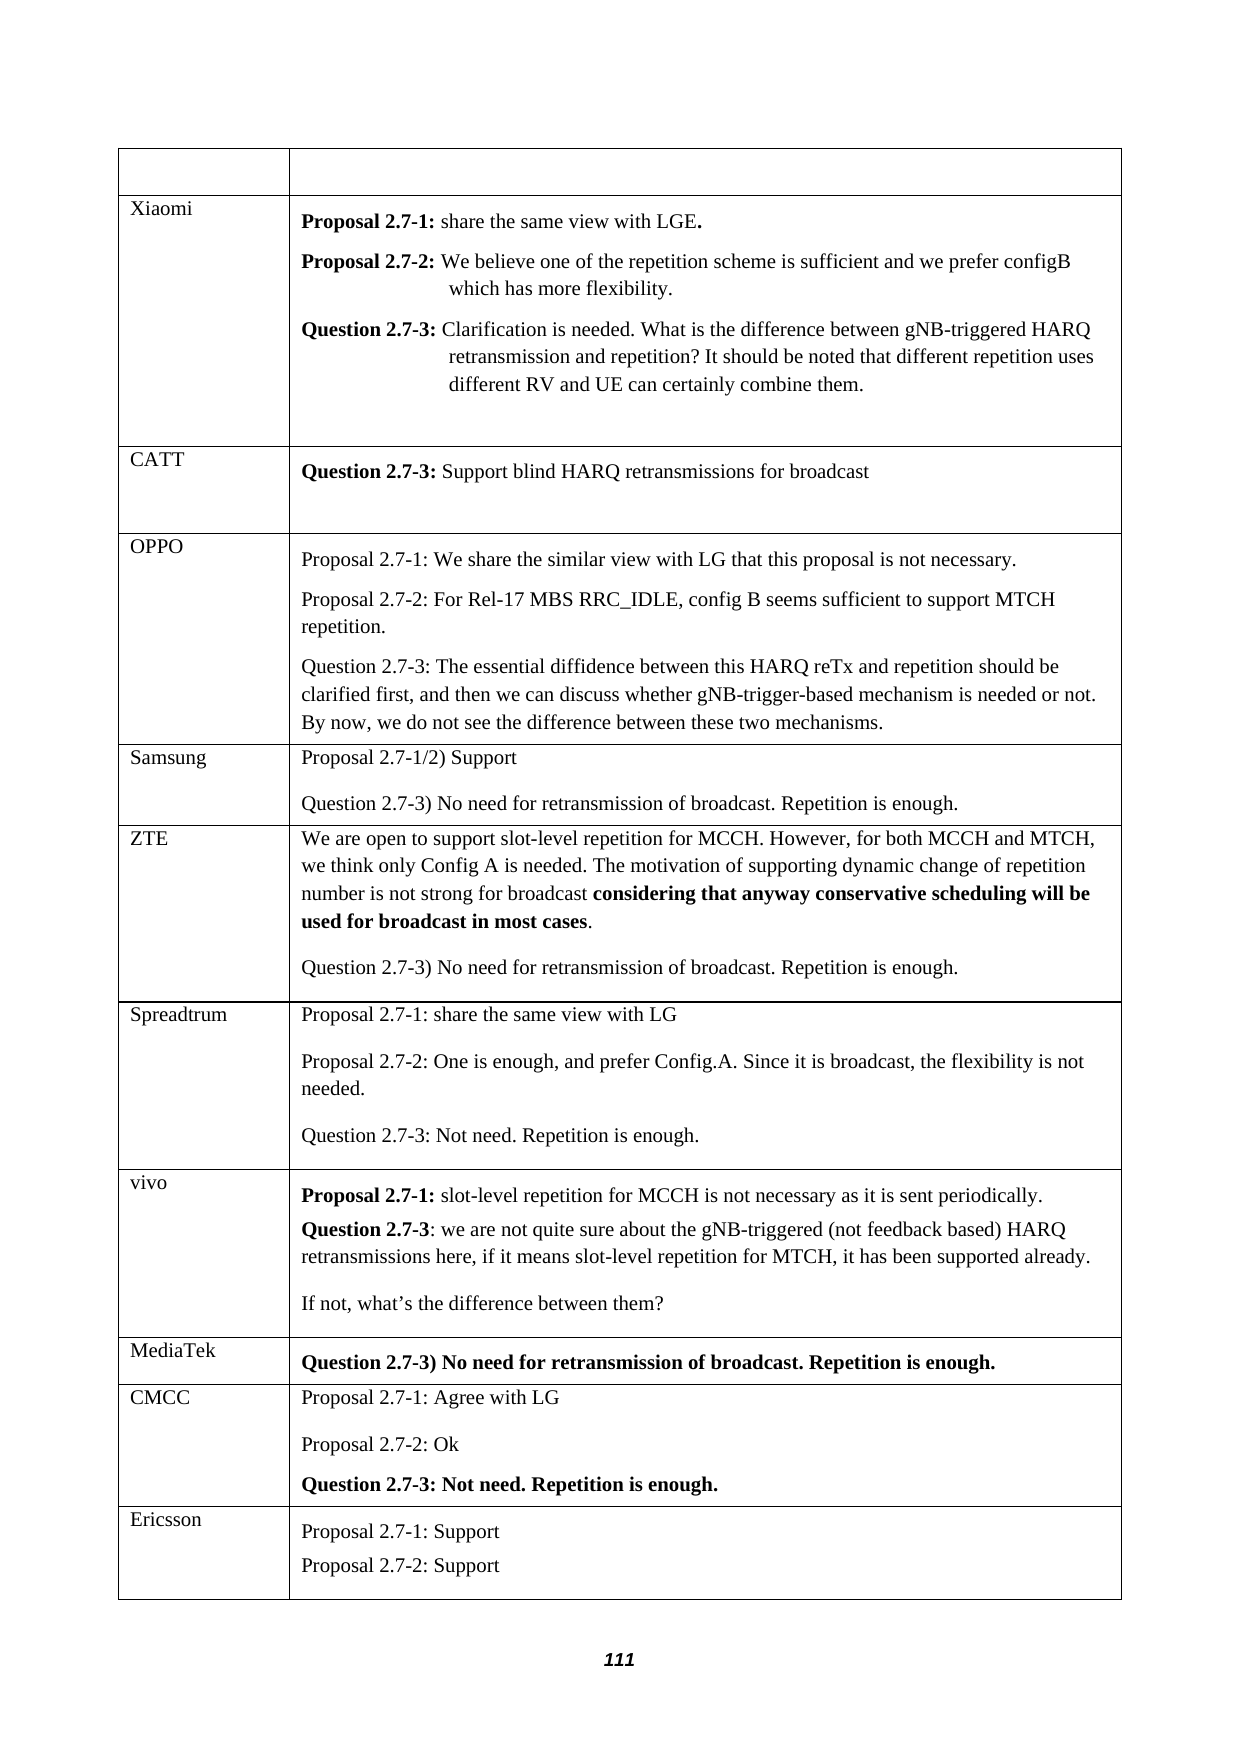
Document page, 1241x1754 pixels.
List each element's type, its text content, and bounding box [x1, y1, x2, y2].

table_cell Spreadtrum [119, 1003, 289, 1169]
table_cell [290, 149, 1121, 195]
table_cell Proposal 2.7-1: We share the similar view with LG that this proposal is not necessary. Proposal 2.7-2: For Rel-17 MBS RRC_IDLE, config B seems sufficient to support MTCH repetition. Question 2.7-3: The essential diffidence between this HARQ reTx and repetition should be clarified first, and then we can discuss whether gNB-trigger-based mechanism is needed or not. By now, we do not see the difference between these two mechanisms. [290, 534, 1121, 743]
table_cell CMCC [119, 1385, 289, 1506]
table_cell CATT [119, 447, 289, 533]
table_cell Proposal 2.7-1: slot-level repetition for MCCH is not necessary as it is sent periodically. Question 2.7-3: we are not quite sure about the gNB-triggered (not feedback based) HARQ retransmissions here, if it means slot-level repetition for MTCH, it has been supported already. If not, what’s the difference between them? [290, 1170, 1121, 1337]
table_cell Proposal 2.7-1: Agree with LG Proposal 2.7-2: Ok Question 2.7-3: Not need. Repetition is enough. [290, 1385, 1121, 1506]
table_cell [119, 149, 289, 195]
table_cell Proposal 2.7-1: share the same view with LGE. Proposal 2.7-2: We believe one of the repetition scheme is sufficient and we prefer configB which has more flexibility. Question 2.7-3: Clarification is needed. What is the difference between gNB-triggered HARQ retransmission and repetition? It should be noted that different repetition uses different RV and UE can certainly combine them. [290, 196, 1121, 446]
table_cell MediaTek [119, 1338, 289, 1384]
table_cell Xiaomi [119, 196, 289, 446]
table_cell Proposal 2.7-1: share the same view with LG Proposal 2.7-2: One is enough, and prefer Config.A. Since it is broadcast, the flexibility is not needed. Question 2.7-3: Not need. Repetition is enough. [290, 1003, 1121, 1169]
table_cell vivo [119, 1170, 289, 1337]
table_cell We are open to support slot-level repetition for MCCH. However, for both MCCH and MTCH, we think only Config A is needed. The motivation of supporting dynamic change of repetition number is not strong for broadcast considering that anyway conservative scheduling will be used for broadcast in most cases. Question 2.7-3) No need for retransmission of broadcast. Repetition is enough. [290, 826, 1121, 1001]
table_cell OPPO [119, 534, 289, 743]
table_cell Ericsson [119, 1507, 289, 1599]
table_cell ZTE [119, 826, 289, 1001]
table_cell Question 2.7-3: Support blind HARQ retransmissions for broadcast [290, 447, 1121, 533]
table_cell Proposal 2.7-1/2) Support Question 2.7-3) No need for retransmission of broadcast. Repetition is enough. [290, 745, 1121, 825]
table_cell Samsung [119, 745, 289, 825]
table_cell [290, 1507, 1121, 1599]
table_cell Question 2.7-3) No need for retransmission of broadcast. Repetition is enough. [290, 1338, 1121, 1384]
